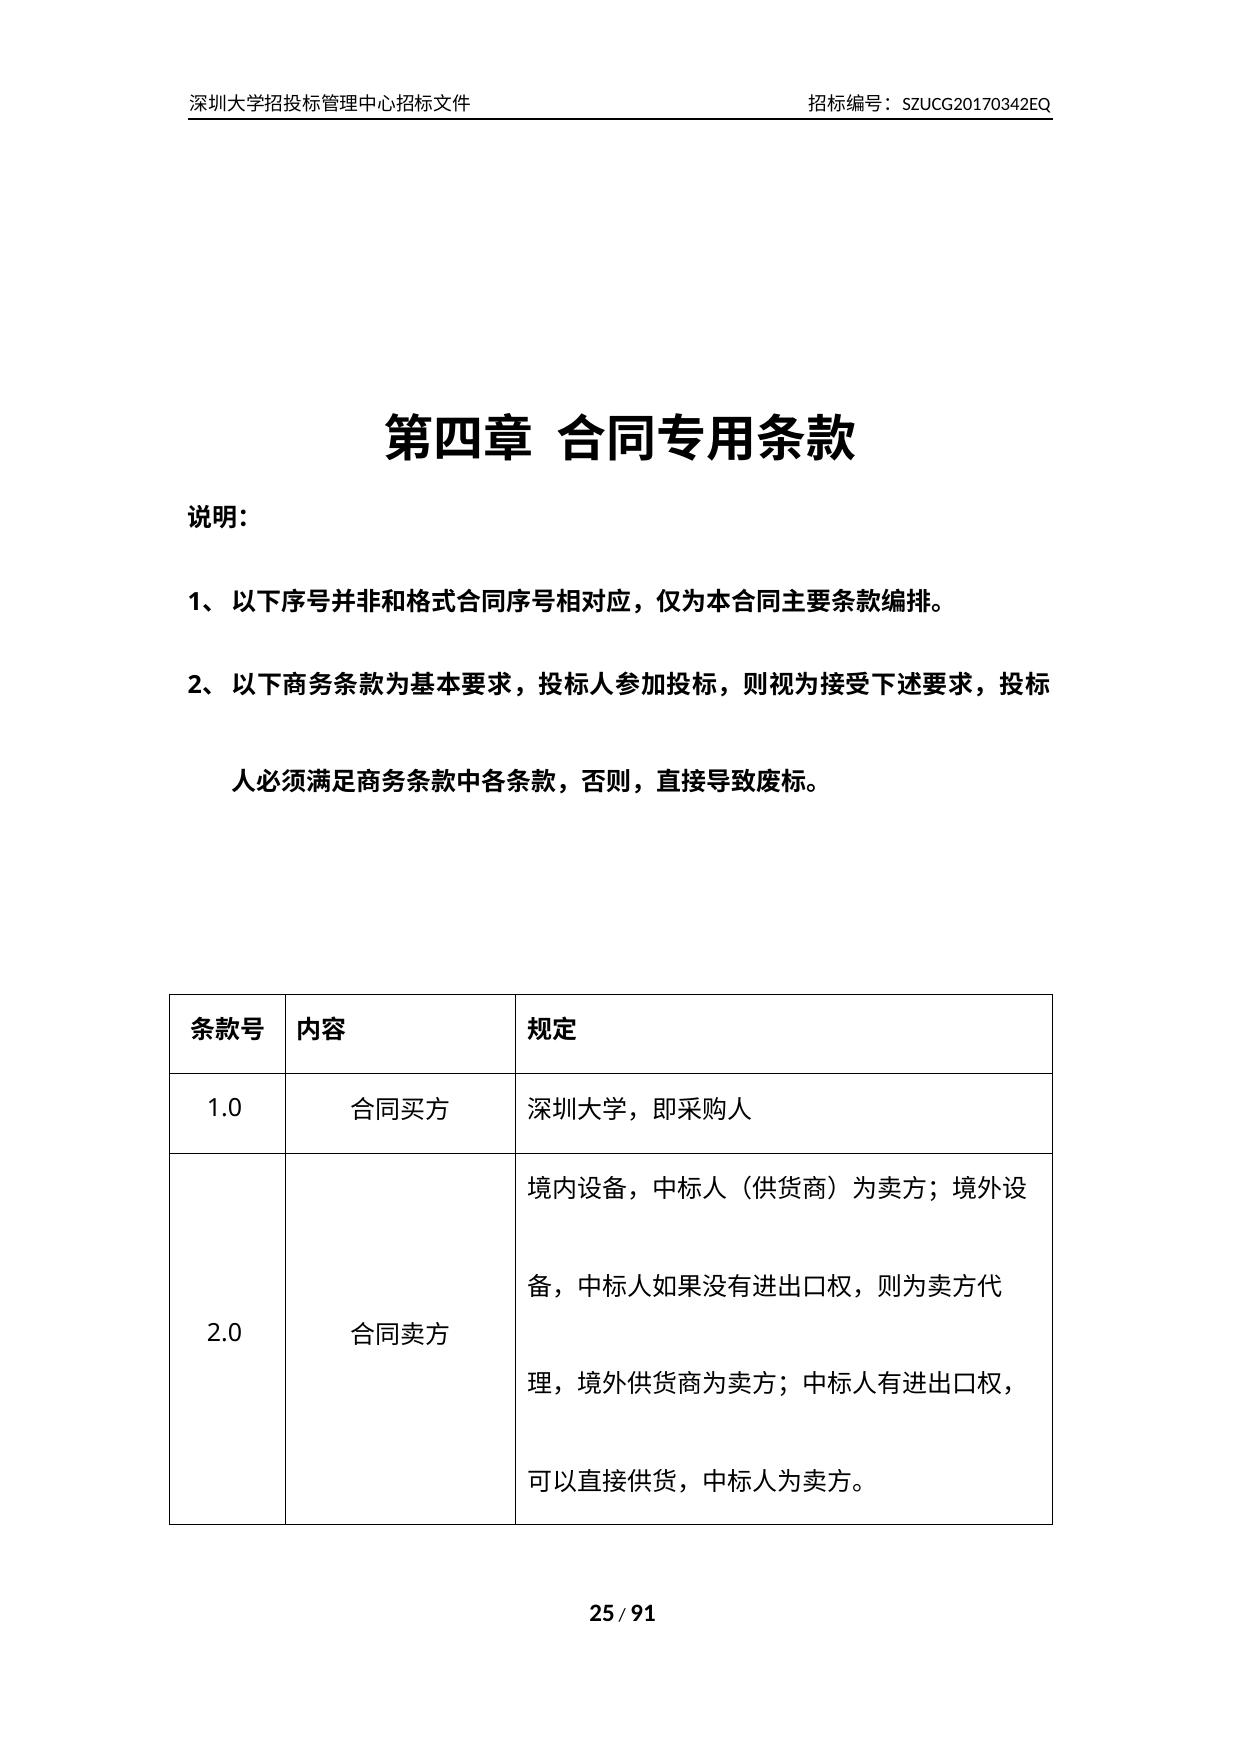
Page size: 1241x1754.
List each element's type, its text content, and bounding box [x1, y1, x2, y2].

table_header 内容 [286, 995, 515, 1073]
table_cell 深圳大学，即采购人 [516, 1074, 1052, 1153]
list 以下商务条款为基本要求，投标人参加投标，则视为接受下述要求，投标人必须满足商务条款中各条款，否则，直接导致废标。 [187, 650, 1053, 812]
table_header 条款号 [170, 995, 285, 1073]
table_cell 合同卖方 [286, 1154, 515, 1524]
table_cell [170, 1154, 285, 1524]
table_header 规定 [516, 995, 1052, 1073]
text 说明： [187, 483, 1053, 548]
text 第四章 合同专用条款 [187, 386, 1053, 483]
table_cell 合同买方 [286, 1074, 515, 1153]
list 以下序号并非和格式合同序号相对应，仅为本合同主要条款编排。 [187, 567, 1053, 632]
table_cell [170, 1074, 285, 1153]
table_cell 境内设备，中标人（供货商）为卖方；境外设备，中标人如果没有进出口权，则为卖方代理，境外供货商为卖方；中标人有进出口权，可以直接供货，中标人为卖方。 [516, 1154, 1052, 1524]
